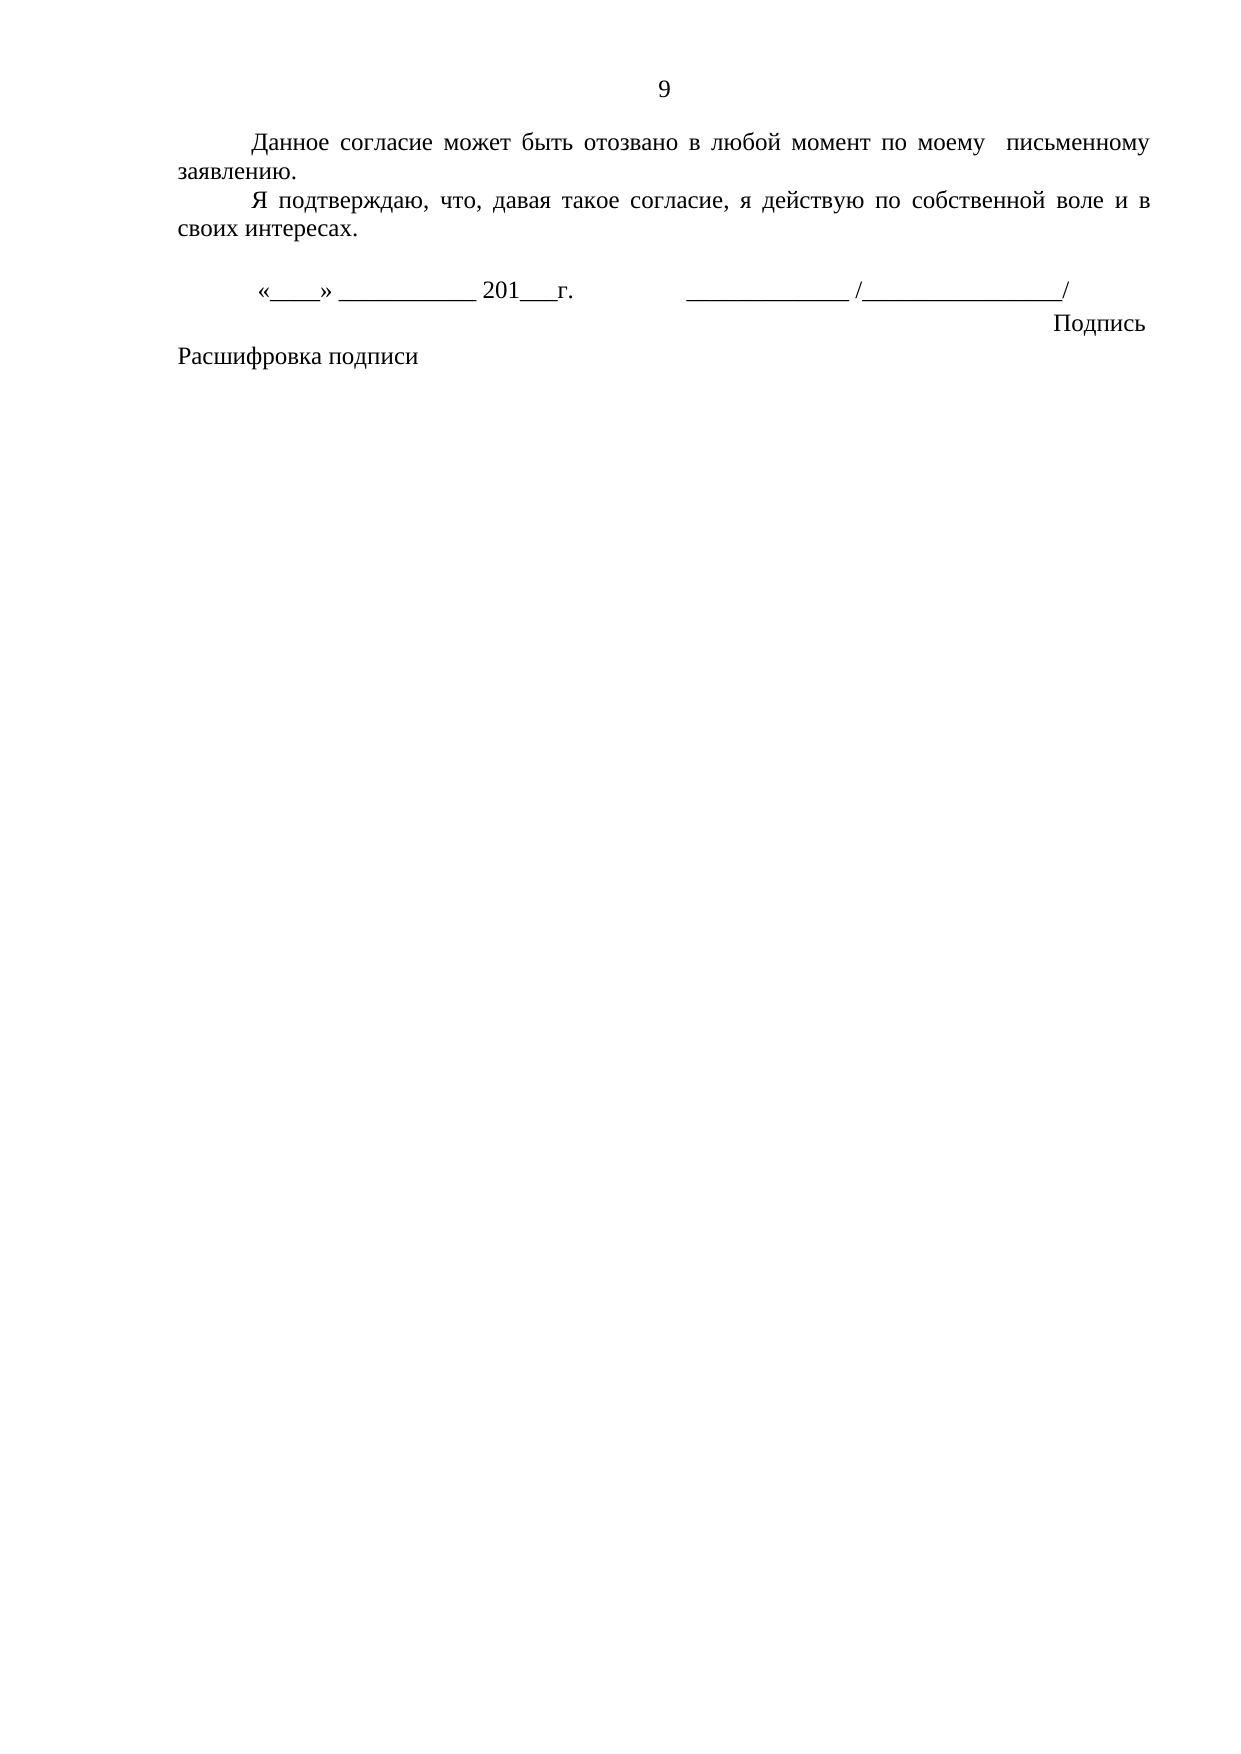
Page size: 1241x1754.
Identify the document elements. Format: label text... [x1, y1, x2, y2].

text «____» ___________ 201___г. _____________ /________________/ [177, 275, 1152, 304]
text Подпись Расшифровка подписи [177, 308, 1152, 370]
text Данное согласие может быть отозвано в любой момент по моему письменному заявлению. [177, 127, 1152, 185]
text Я подтверждаю, что, давая такое согласие, я действую по собственной воле и в своих интересах. [177, 185, 1152, 242]
